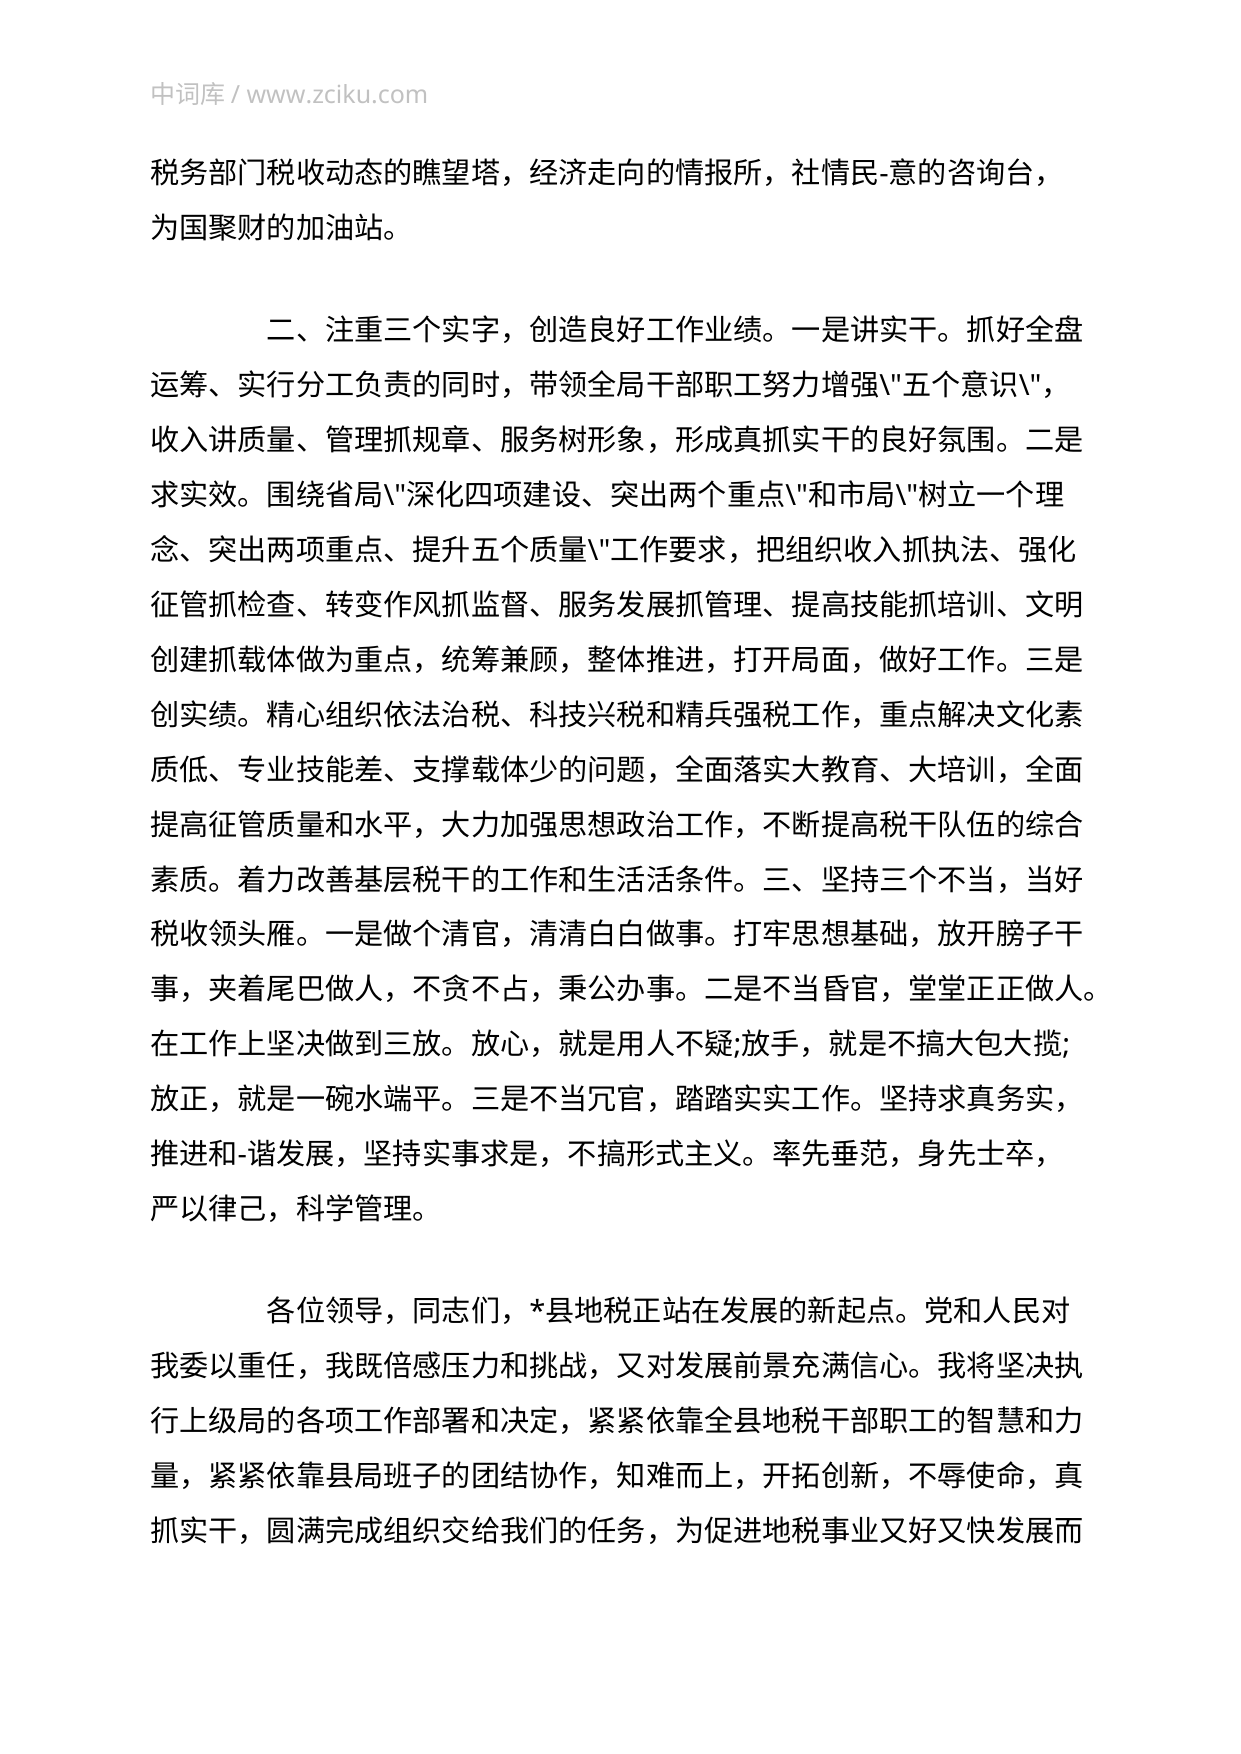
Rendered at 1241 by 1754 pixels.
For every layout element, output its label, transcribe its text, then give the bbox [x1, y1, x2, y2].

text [150, 1287, 1090, 1549]
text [150, 150, 1090, 247]
text 二、注重三个实字，创造良好工作业绩。一是讲实干。抓好全盘运筹、实行分工负责的同时，带领全局干部职工努力增强\"五个意识\"，收入讲质量、管理抓规章、服务树形象，形成真抓实干的良好氛围。二是求实效。围绕省局\"深化四项建设、突出两个重点\"和市局\"树立一个理念、突出两项重点、提升五个质量\"工作要求，把组织收入抓执法、强化征管抓检查、转变作风抓监督、服务发展抓管理、提高技能抓培训、文明创建抓载体做为重点，统筹兼顾，整体推进，打开局面，做好工作。三是创实绩。精心组织依法治税、科技兴税和精兵强税工作，重点解决文化素质低、专业技能差、支撑载体少的问题，全面落实大教育、大培训，全面提高征管质量和水平，大力加强思想政治工作，不断提高税干队伍的综合素质。着力改善基层税干的工作和生活活条件。三、坚持三个不当，当好税收领头雁。一是做个清官，清清白白做事。打牢思想基础，放开膀子干事，夹着尾巴做人，不贪不占，秉公办事。二是不当昏官，堂堂正正做人。在工作上坚决做到三放。放心，就是用人不疑;放手，就是不搞大包大揽;放正，就是一碗水端平。三是不当冗官，踏踏实实工作。坚持求真务实，推进和-谐发展，坚持实事求是，不搞形式主义。率先垂范，身先士卒，严以律己，科学管理。 [150, 307, 1090, 1228]
